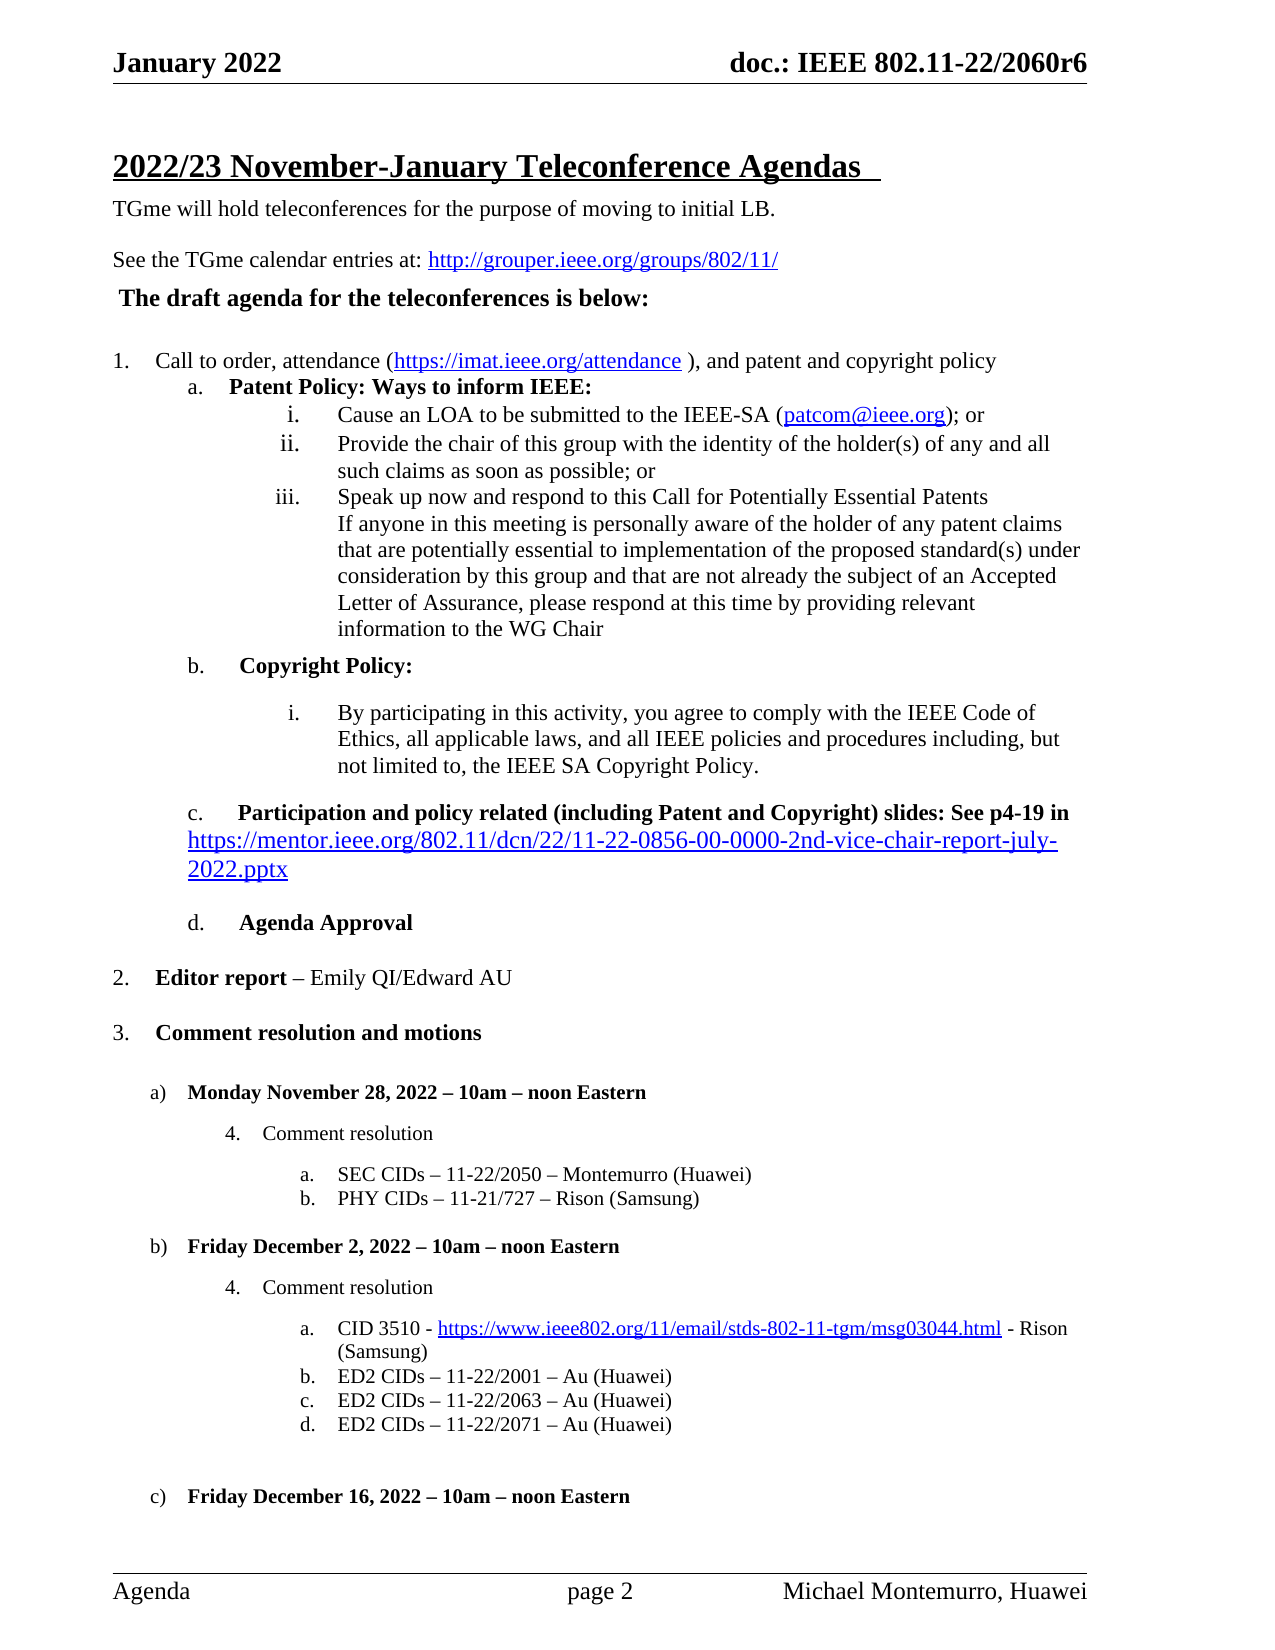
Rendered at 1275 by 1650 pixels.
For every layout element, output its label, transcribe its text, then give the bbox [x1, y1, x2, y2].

list SEC CIDs – 11-22/2050 – Montemurro (Huawei) [300, 1162, 1087, 1186]
list CID 3510 - https://www.ieee802.org/11/email/stds-802-11-tgm/msg03044.html - Rison (Samsung) [300, 1315, 1087, 1363]
list b. Copyright Policy: [187, 652, 1087, 678]
list c. Participation and policy related (including Patent and Copyright) slides: See p4-19 in https://mentor.ieee.org/802.11/dcn/22/11-22-0856-00-0000-2nd-vice-chair-report-july-2022.pptx [187, 799, 1087, 883]
list Friday December 2, 2022 – 10am – noon Eastern [150, 1234, 1087, 1258]
list PHY CIDs – 11-21/727 – Rison (Samsung) [300, 1186, 1087, 1210]
subtitle 2022/23 November-January Teleconference Agendas [112, 146, 1087, 184]
list a. Patent Policy: Ways to inform IEEE: [187, 373, 1087, 399]
list Comment resolution [225, 1121, 1087, 1145]
text The draft agenda for the teleconferences is below: [112, 283, 1087, 311]
text See the TGme calendar entries at: http://grouper.ieee.org/groups/802/11/ [112, 246, 1087, 272]
list ED2 CIDs – 11-22/2063 – Au (Huawei) [300, 1388, 1087, 1412]
list Provide the chair of this group with the identity of the holder(s) of any and all such claims as soon as possible; or [300, 428, 1087, 483]
list d. Agenda Approval [187, 909, 1087, 964]
list Monday November 28, 2022 – 10am – noon Eastern [150, 1080, 1087, 1104]
list 1. Call to order, attendance (https://imat.ieee.org/attendance ), and patent and copyright policy [112, 347, 1087, 373]
list If anyone in this meeting is personally aware of the holder of any patent claims that are potentially essential to implementation of the proposed standard(s) under consideration by this group and that are not already the subject of an Accepted Letter of Assurance, please respond at this time by providing relevant information to the WG Chair [337, 510, 1087, 642]
list By participating in this activity, you agree to comply with the IEEE Code of Ethics, all applicable laws, and all IEEE policies and procedures including, but not limited to, the IEEE SA Copyright Policy. [300, 699, 1087, 778]
list 2. Editor report – Emily QI/Edward AU [112, 964, 1087, 991]
list Speak up now and respond to this Call for Potentially Essential Patents [300, 483, 1087, 510]
list Comment resolution [225, 1275, 1087, 1299]
list ED2 CIDs – 11-22/2071 – Au (Huawei) [300, 1412, 1087, 1436]
list 3. Comment resolution and motions [112, 1019, 1087, 1046]
list ED2 CIDs – 11-22/2001 – Au (Huawei) [300, 1363, 1087, 1388]
list Cause an LOA to be submitted to the IEEE-SA (patcom@ieee.org); or [300, 399, 1087, 428]
text TGme will hold teleconferences for the purpose of moving to initial LB. [112, 194, 1087, 221]
list Friday December 16, 2022 – 10am – noon Eastern [150, 1484, 1087, 1508]
